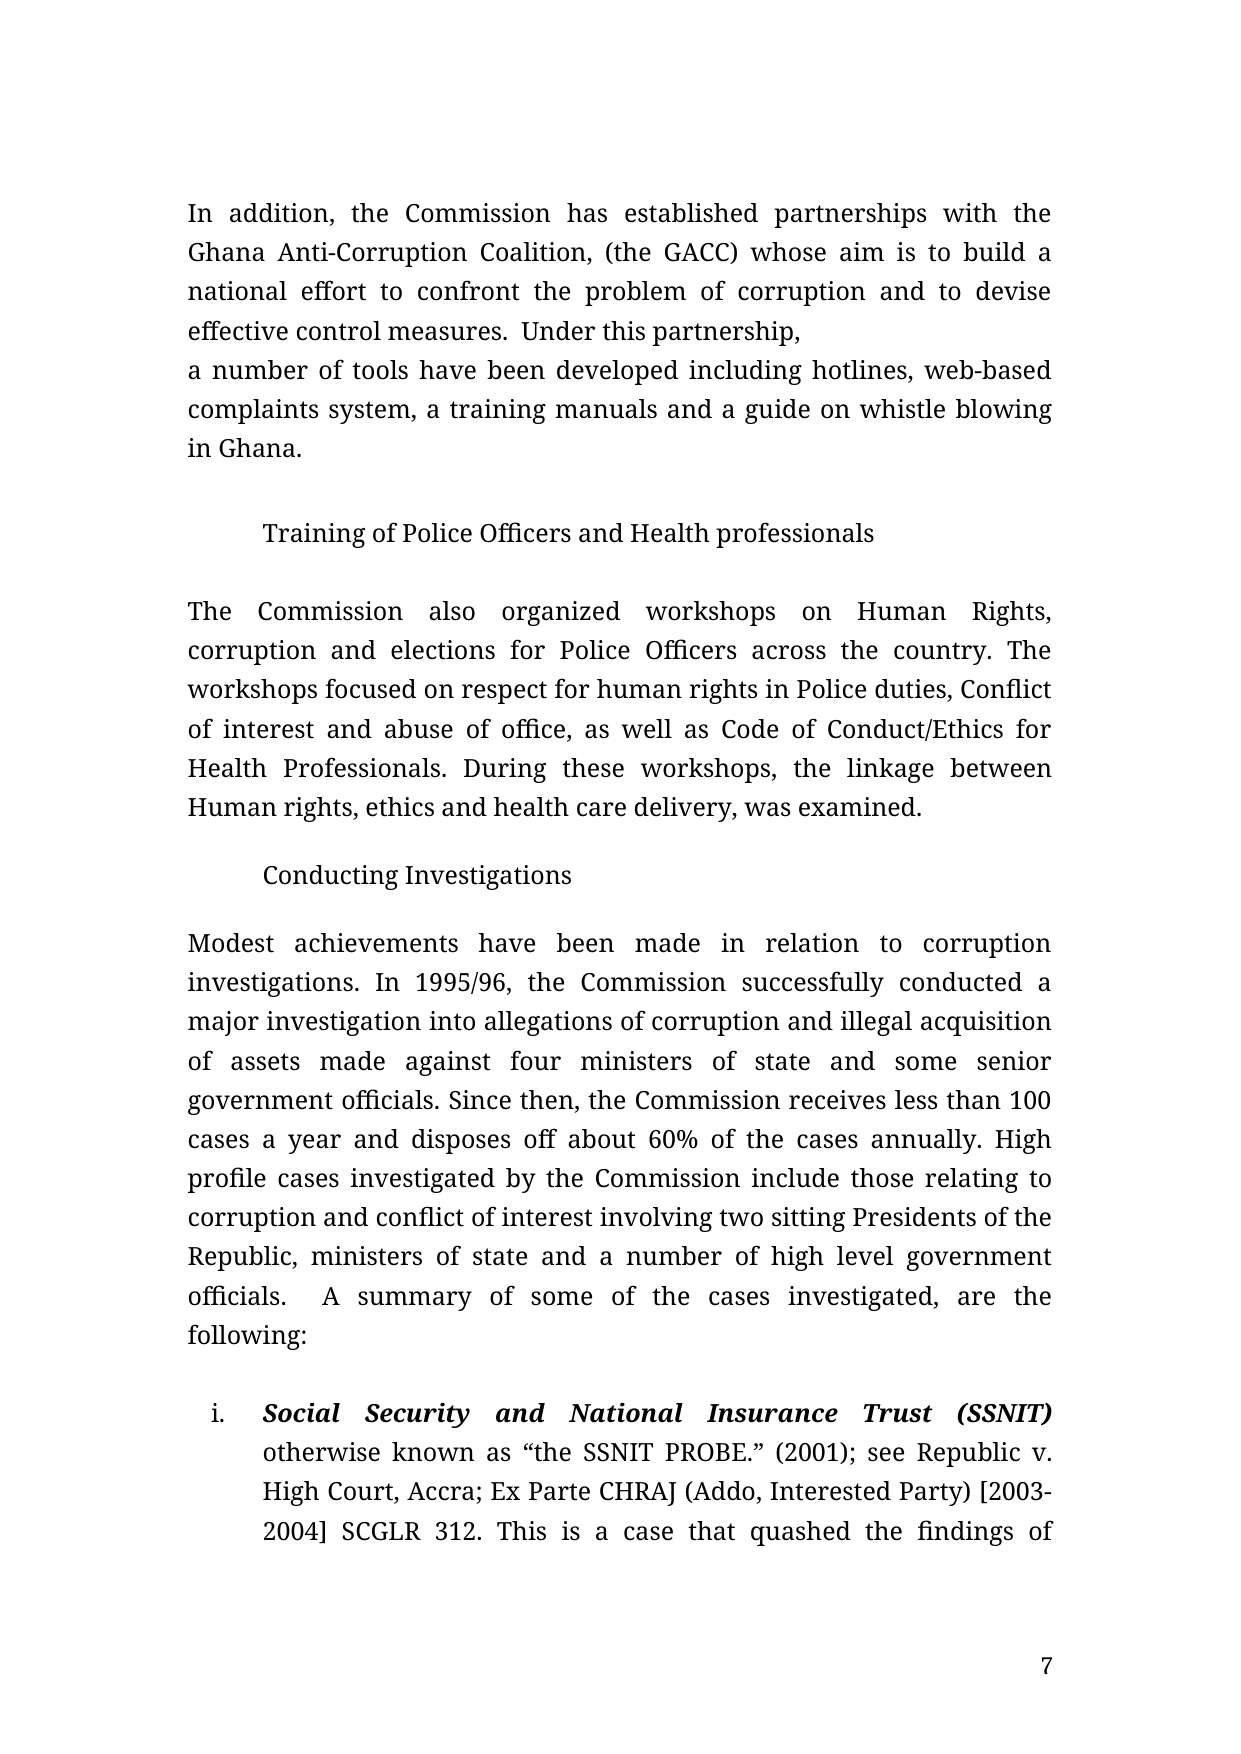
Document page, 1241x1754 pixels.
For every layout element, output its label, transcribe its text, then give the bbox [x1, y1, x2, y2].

text Training of Police Officers and Health professionals [187, 515, 1053, 549]
text Modest achievements have been made in relation to corruption investigations. In 1995/96, the Commission successfully conducted a major investigation into allegations of corruption and illegal acquisition of assets made against four ministers of state and some senior government officials. Since then, the Commission receives less than 100 cases a year and disposes off about 60% of the cases annually. High profile cases investigated by the Commission include those relating to corruption and conflict of interest involving two sitting Presidents of the Republic, ministers of state and a number of high level government officials. A summary of some of the cases investigated, are the following: [187, 926, 1053, 1351]
text The Commission also organized workshops on Human Rights, corruption and elections for Police Officers across the country. The workshops focused on respect for human rights in Police duties, Conflict of interest and abuse of office, as well as Code of Conduct/Ethics for Health Professionals. During these workshops, the linkage between Human rights, ethics and health care delivery, was examined. [187, 594, 1053, 824]
text Conducting Investigations [187, 857, 1053, 892]
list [225, 1396, 1053, 1547]
text a number of tools have been developed including hotlines, web-based complaints system, a training manuals and a guide on whistle blowing in Ghana. [187, 352, 1053, 465]
text In addition, the Commission has established partnerships with the Ghana Anti-Corruption Coalition, (the GACC) whose aim is to build a national effort to confront the problem of corruption and to devise effective control measures. Under this partnership, [187, 196, 1053, 347]
